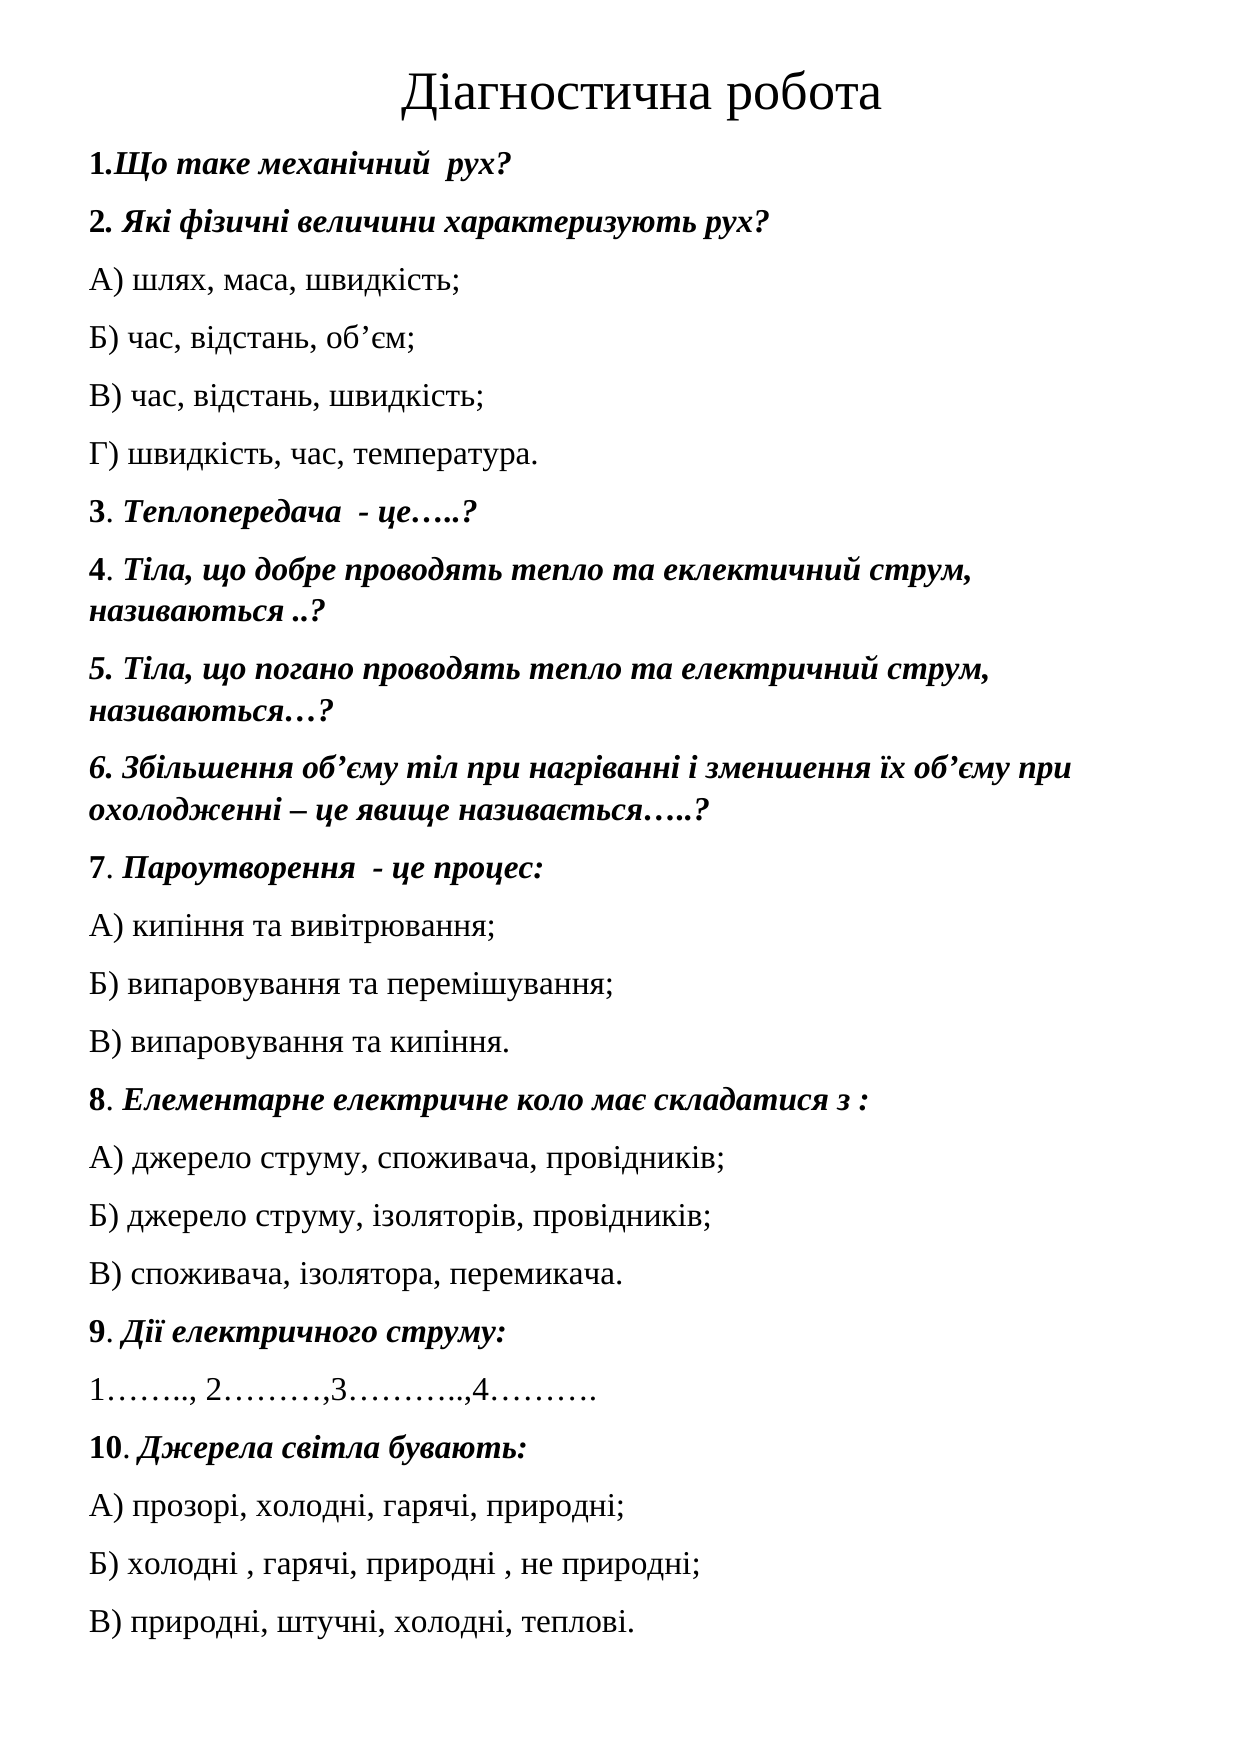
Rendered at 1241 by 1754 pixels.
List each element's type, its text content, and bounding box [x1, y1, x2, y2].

text 1.Що таке механічний рух? [89, 143, 1196, 181]
text 6. Збільшення об’єму тіл при нагріванні і зменшення їх об’єму при охолодженні – це явище називається…..? [89, 748, 1196, 827]
text Г) швидкість, час, температура. [89, 433, 1196, 471]
text А) прозорі, холодні, гарячі, природні; [89, 1485, 1196, 1524]
text В) час, відстань, швидкість; [89, 375, 1196, 413]
text 2. Які фізичні величини характеризують рух? [89, 201, 1196, 239]
text 7. Пароутворення - це процес: [89, 847, 1196, 886]
text Б) випаровування та перемішування; [89, 963, 1196, 1002]
text Б) холодні , гарячі, природні , не природні; [89, 1543, 1196, 1582]
text А) кипіння та вивітрювання; [89, 905, 1196, 943]
text 9. Дії електричного струму: [89, 1311, 1196, 1350]
text 1…….., 2………,3………..,4………. [89, 1369, 1196, 1408]
text В) природні, штучні, холодні, теплові. [89, 1601, 1196, 1640]
text А) джерело струму, споживача, провідників; [89, 1137, 1196, 1176]
text Б) час, відстань, об’єм; [89, 317, 1196, 355]
text 3. Теплопередача - це…..? [89, 491, 1196, 529]
text Б) джерело струму, ізоляторів, провідників; [89, 1195, 1196, 1234]
text 8. Елементарне електричне коло має складатися з : [89, 1079, 1196, 1118]
text А) шлях, маса, швидкість; [89, 259, 1196, 297]
text 4. Тіла, що добре проводять тепло та еклектичний струм, називаються ..? [89, 549, 1196, 629]
text В) споживача, ізолятора, перемикача. [89, 1253, 1196, 1292]
text Діагностична робота [89, 59, 1196, 121]
text 5. Тіла, що погано проводять тепло та електричний струм, називаються…? [89, 648, 1196, 728]
text В) випаровування та кипіння. [89, 1021, 1196, 1059]
text 10. Джерела світла бувають: [89, 1427, 1196, 1466]
